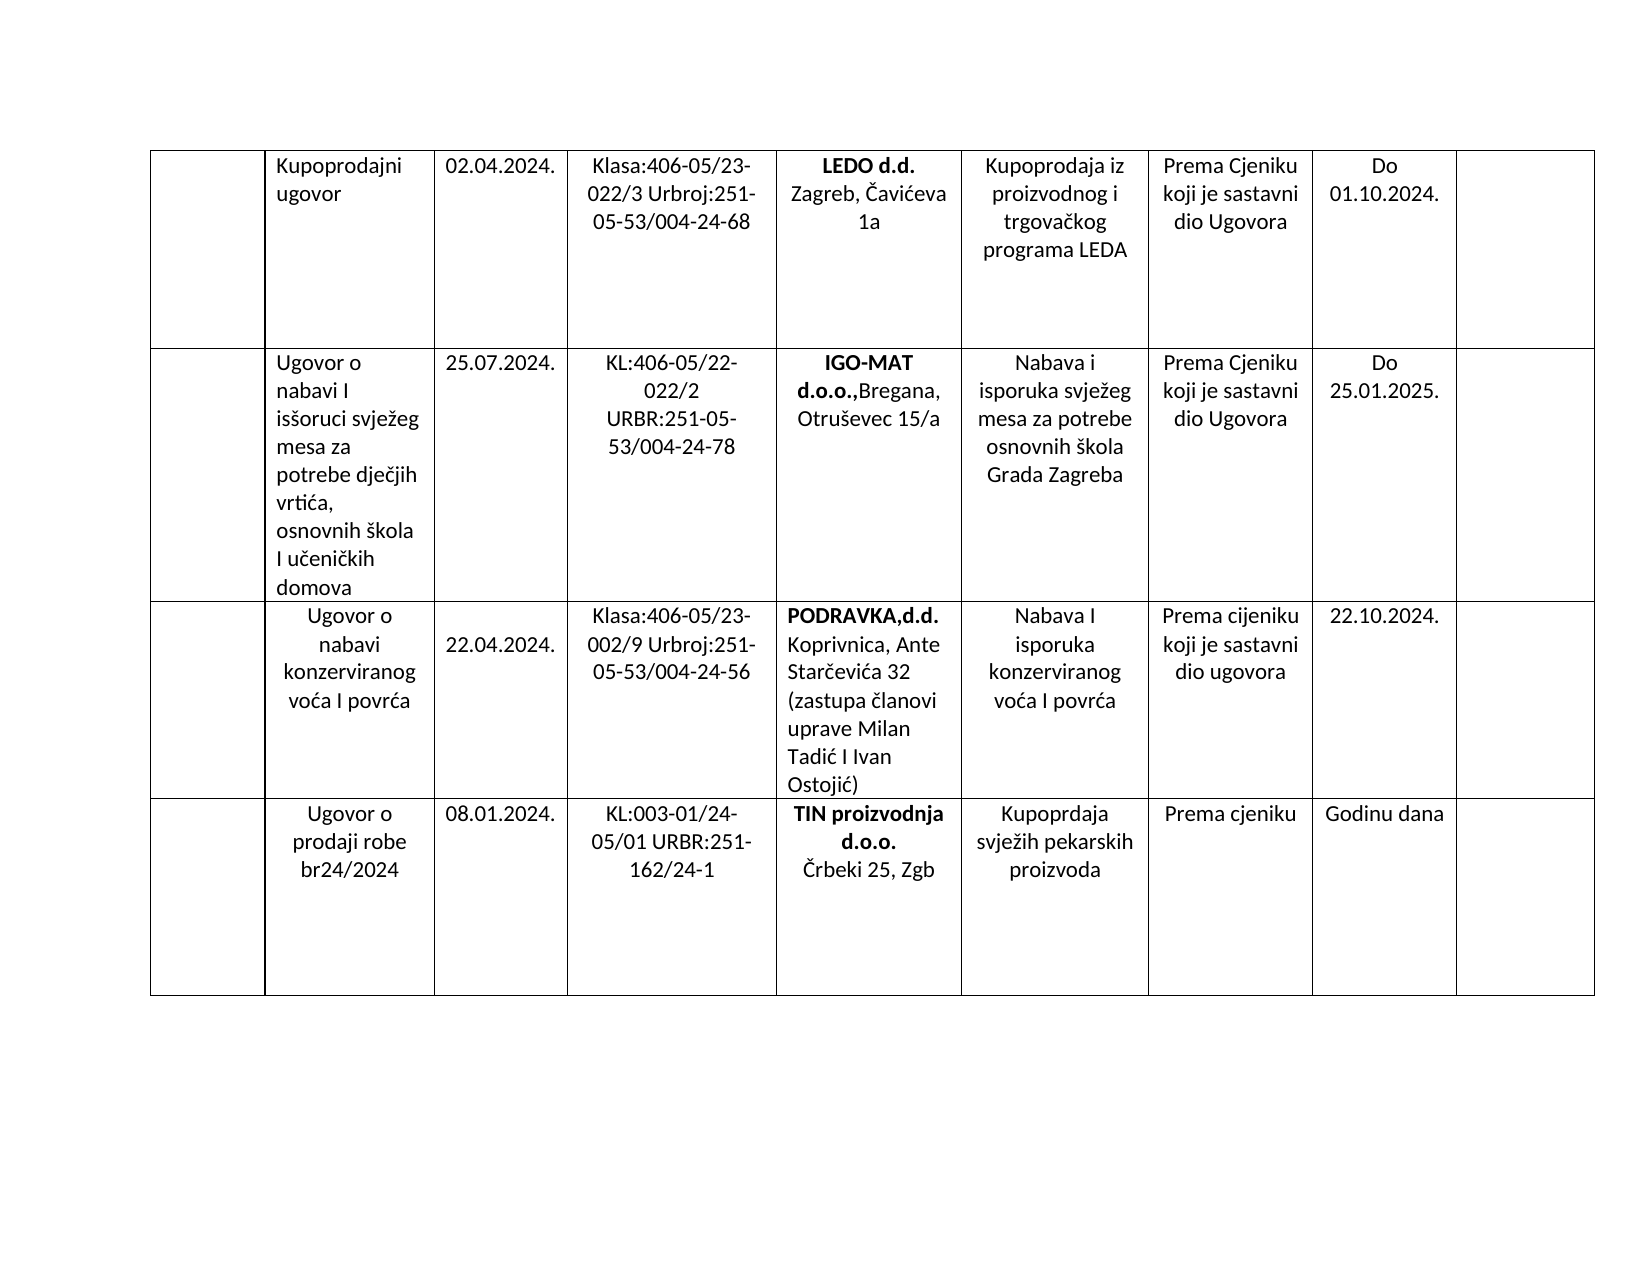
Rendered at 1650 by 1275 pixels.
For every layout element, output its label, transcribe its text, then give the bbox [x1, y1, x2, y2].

table_cell Kupoprodajni ugovor [266, 151, 434, 347]
table_cell LEDO d.d. Zagreb, Čavićeva 1a [777, 151, 961, 347]
table_cell Ugovor o prodaji robe br24/2024 [266, 799, 434, 995]
table_cell Klasa:406-05/23-022/3 Urbroj:251-05-53/004-24-68 [568, 151, 776, 347]
table_cell PODRAVKA,d.d. Koprivnica, Ante Starčevića 32 (zastupa članovi uprave Milan Tadić I Ivan Ostojić) [777, 602, 961, 798]
table_cell Nabava I isporuka konzerviranog voća I povrća [962, 602, 1148, 798]
table_cell TIN proizvodnja d.o.o. Črbeki 25, Zgb [777, 799, 961, 995]
table_cell [151, 602, 264, 798]
table_cell [151, 799, 264, 995]
table_cell [1457, 151, 1594, 347]
table_cell KL:003-01/24-05/01 URBR:251-162/24-1 [568, 799, 776, 995]
table_cell Godinu dana [1313, 799, 1456, 995]
table_cell Ugovor o nabavi konzerviranog voća I povrća [266, 602, 434, 798]
table_cell Ugovor o nabavi I isšoruci svježeg mesa za potrebe dječjih vrtića, osnovnih škola I učeničkih domova [266, 349, 434, 601]
table_cell [151, 349, 264, 601]
table_cell Do 25.01.2025. [1313, 349, 1456, 601]
table_cell Prema Cjeniku koji je sastavni dio Ugovora [1149, 349, 1312, 601]
table_cell Prema cijeniku koji je sastavni dio ugovora [1149, 602, 1312, 798]
table_cell 25.07.2024. [435, 349, 567, 601]
table_cell Nabava i isporuka svježeg mesa za potrebe osnovnih škola Grada Zagreba [962, 349, 1148, 601]
table_cell Kupoprodaja iz proizvodnog i trgovačkog programa LEDA [962, 151, 1148, 347]
table_cell Klasa:406-05/23-002/9 Urbroj:251-05-53/004-24-56 [568, 602, 776, 798]
table_cell Do 01.10.2024. [1313, 151, 1456, 347]
table_cell [1457, 602, 1594, 798]
table_cell KL:406-05/22-022/2 URBR:251-05-53/004-24-78 [568, 349, 776, 601]
table_cell 22.10.2024. [1313, 602, 1456, 798]
table_cell [151, 151, 264, 347]
table_cell IGO-MAT d.o.o.,Bregana, Otruševec 15/a [777, 349, 961, 601]
table_cell Prema cjeniku [1149, 799, 1312, 995]
table_cell Kupoprdaja svježih pekarskih proizvoda [962, 799, 1148, 995]
table_cell [1457, 799, 1594, 995]
table_cell [1457, 349, 1594, 601]
table_cell 02.04.2024. [435, 151, 567, 347]
table_cell 08.01.2024. [435, 799, 567, 995]
table_cell Prema Cjeniku koji je sastavni dio Ugovora [1149, 151, 1312, 347]
table_cell 22.04.2024. [435, 602, 567, 798]
